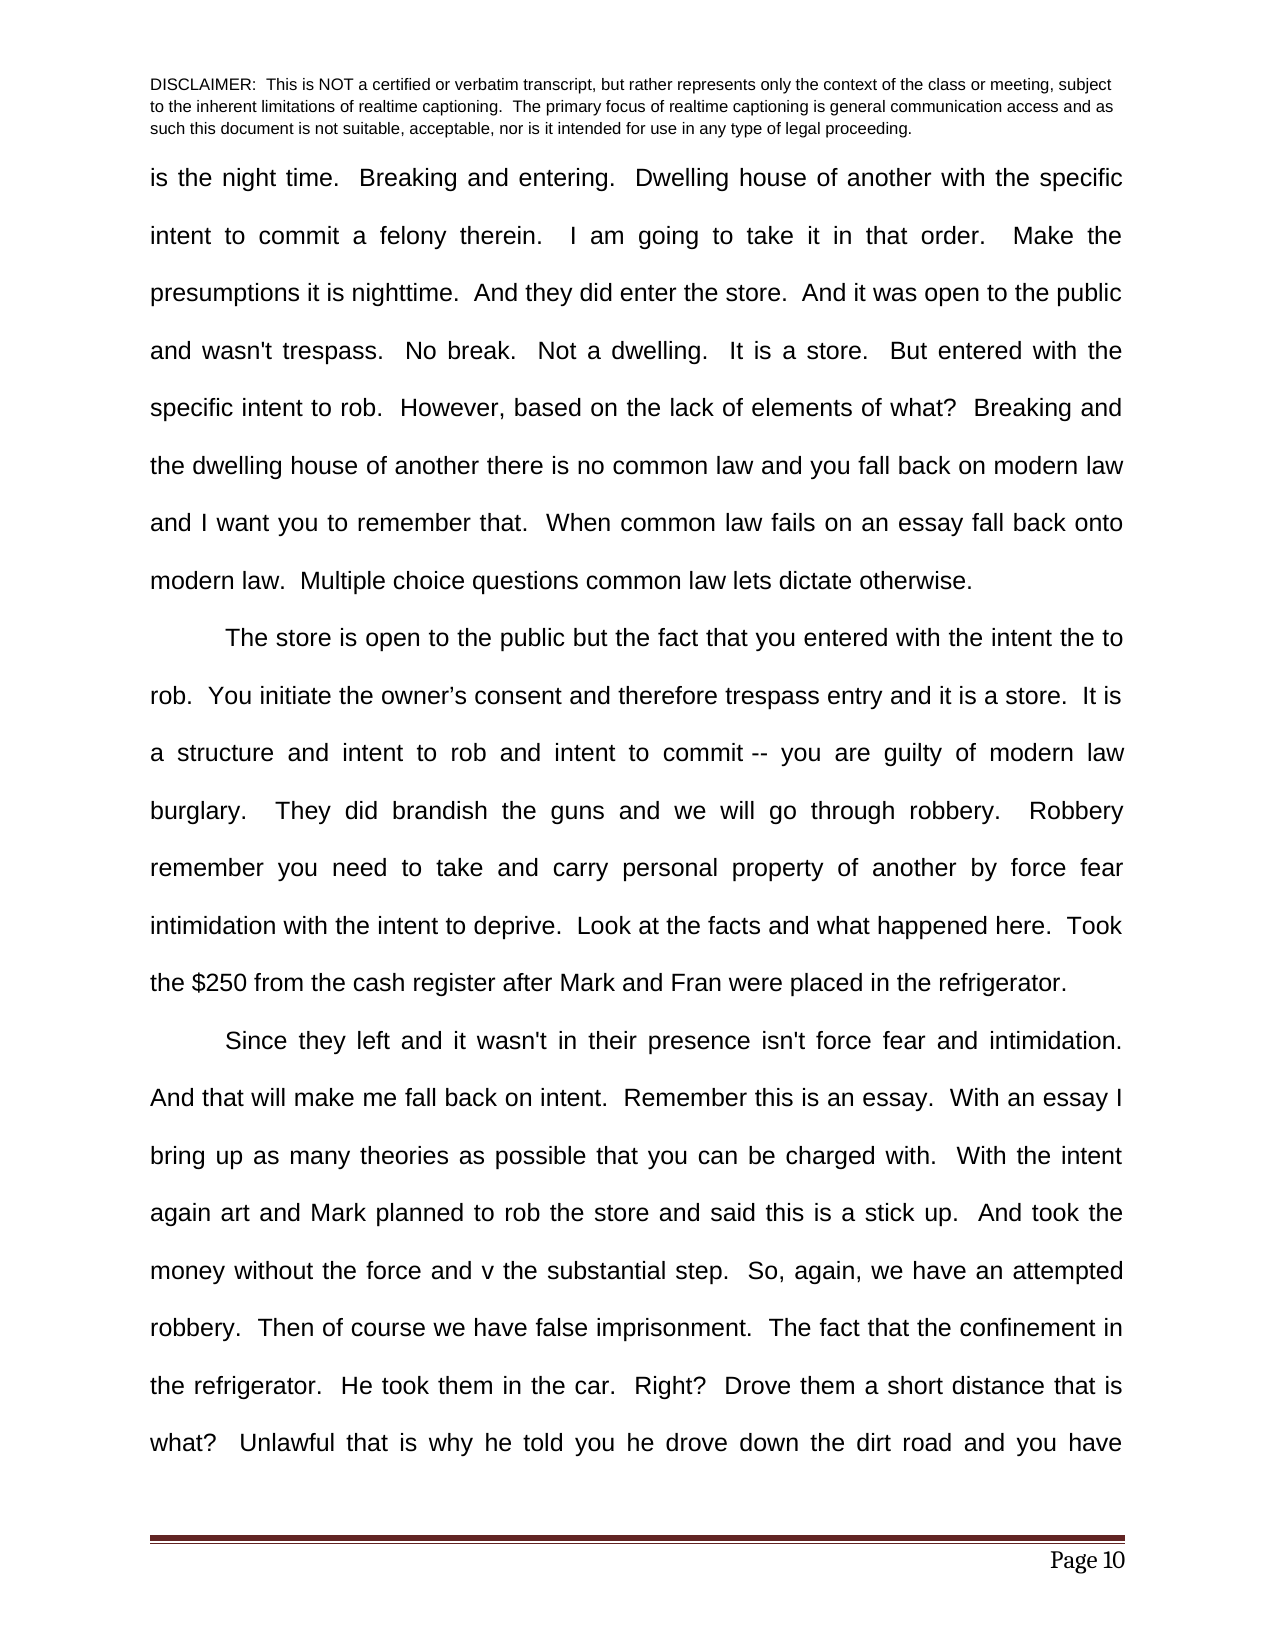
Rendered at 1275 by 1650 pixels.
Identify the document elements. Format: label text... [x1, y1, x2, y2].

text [150, 1026, 1125, 1457]
text The store is open to the public but the fact that you entered with the intent the to rob. You initiate the owner’s consent and therefore trespass entry and it is a store. It is a structure and intent to rob and intent to commit -- you are guilty of modern law burglary. They did brandish the guns and we will go through robbery. Robbery remember you need to take and carry personal property of another by force fear intimidation with the intent to deprive. Look at the facts and what happened here. Took the $250 from the cash register after Mark and Fran were placed in the refrigerator. [150, 623, 1125, 997]
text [150, 163, 1125, 594]
